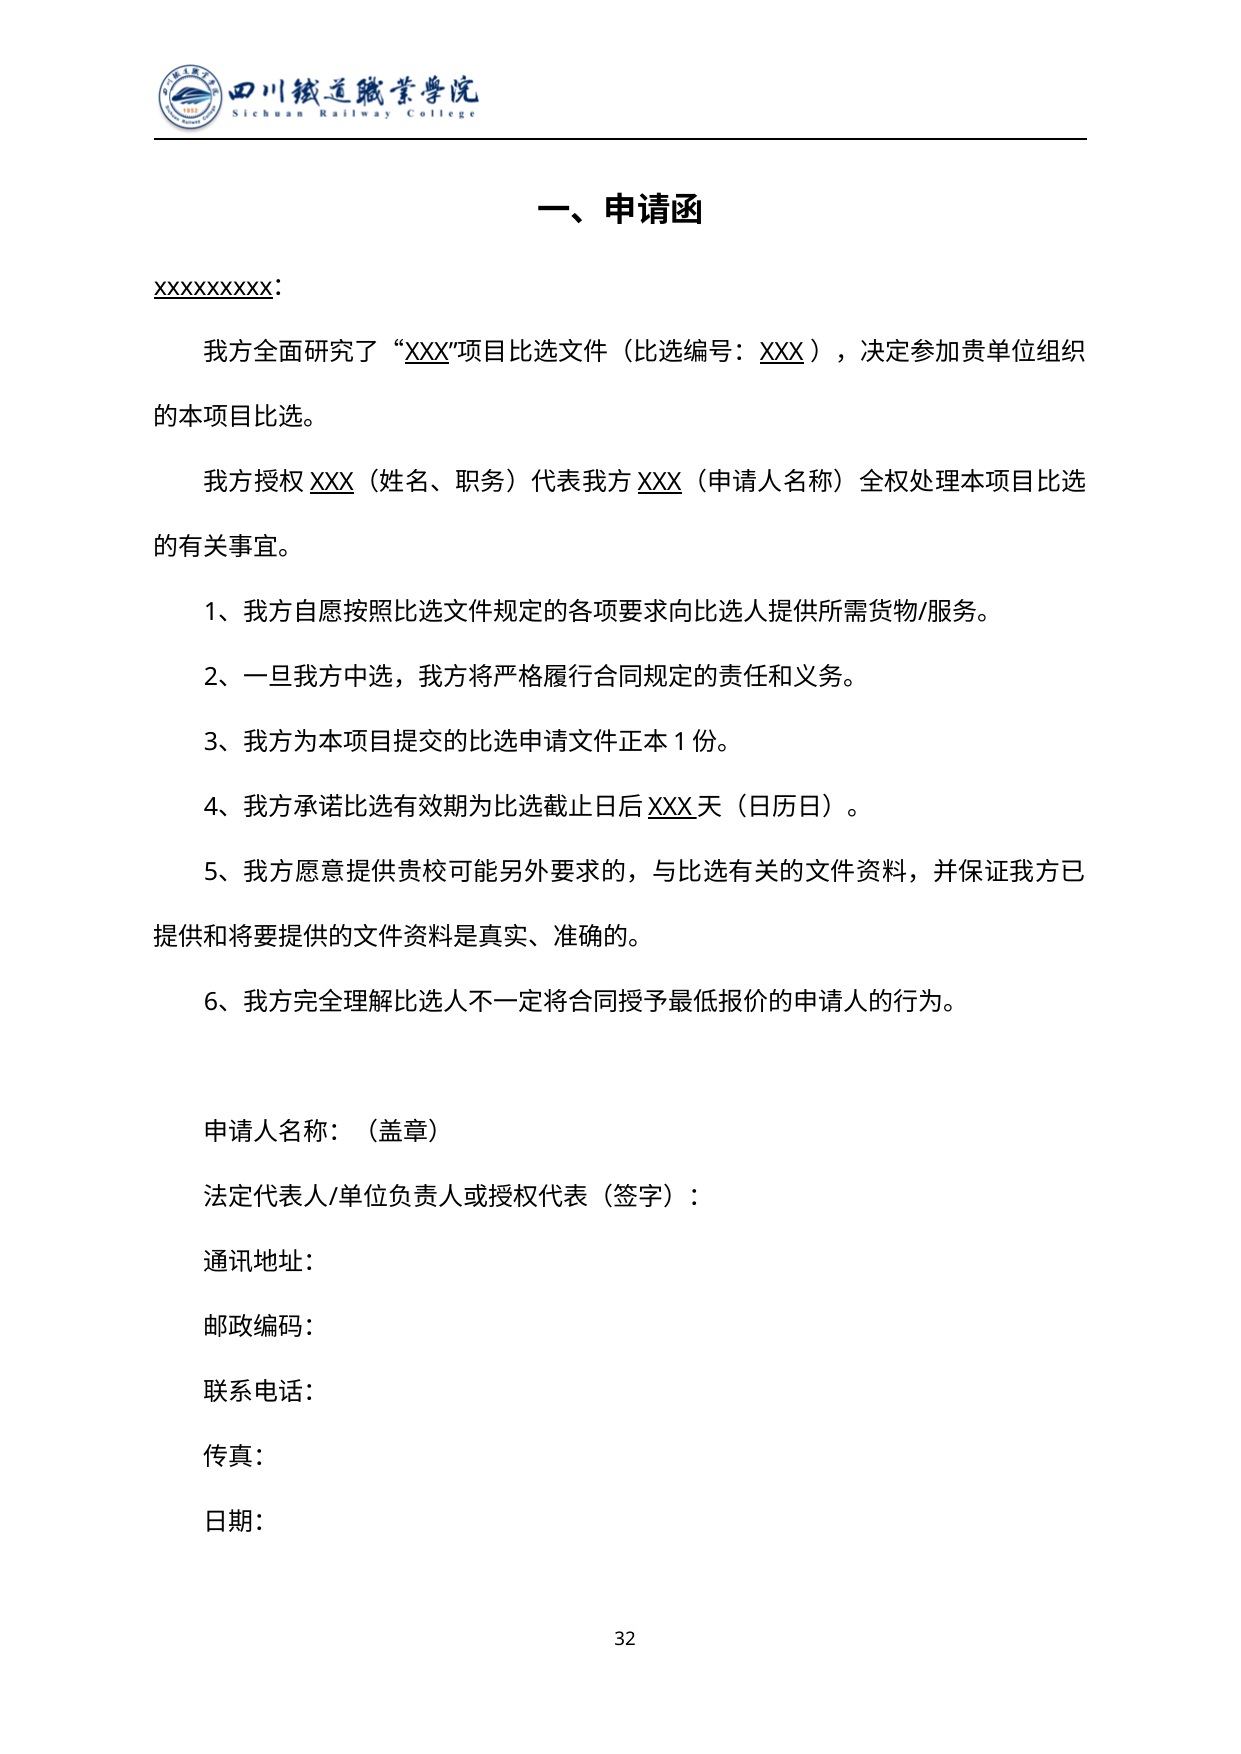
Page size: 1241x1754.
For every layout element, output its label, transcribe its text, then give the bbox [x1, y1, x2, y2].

text 申请人名称：（盖章） [153, 1097, 1087, 1162]
text 3、我方为本项目提交的比选申请文件正本1份。 [153, 707, 1087, 772]
subtitle 一、申请函 [153, 174, 1087, 239]
text 我方全面研究了“XXX”项目比选文件（比选编号：XXX ），决定参加贵单位组织的本项目比选。 [153, 317, 1087, 447]
text 联系电话： [153, 1357, 1087, 1422]
text 1、我方自愿按照比选文件规定的各项要求向比选人提供所需货物/服务。 [153, 577, 1087, 642]
text 6、我方完全理解比选人不一定将合同授予最低报价的申请人的行为。 [153, 967, 1087, 1032]
text xxxxxxxxx： [153, 252, 1087, 317]
picture [153, 59, 485, 136]
text 通讯地址： [153, 1227, 1087, 1292]
text 邮政编码： [153, 1292, 1087, 1357]
text 日期： [153, 1487, 1087, 1552]
text 我方授权XXX（姓名、职务）代表我方XXX（申请人名称）全权处理本项目比选的有关事宜。 [153, 447, 1087, 577]
text 5、我方愿意提供贵校可能另外要求的，与比选有关的文件资料，并保证我方已提供和将要提供的文件资料是真实、准确的。 [153, 837, 1087, 967]
text 传真： [153, 1422, 1087, 1487]
text 2、一旦我方中选，我方将严格履行合同规定的责任和义务。 [153, 642, 1087, 707]
text 法定代表人/单位负责人或授权代表（签字）： [153, 1162, 1087, 1227]
text 4、我方承诺比选有效期为比选截止日后XXX天（日历日）。 [153, 772, 1087, 837]
